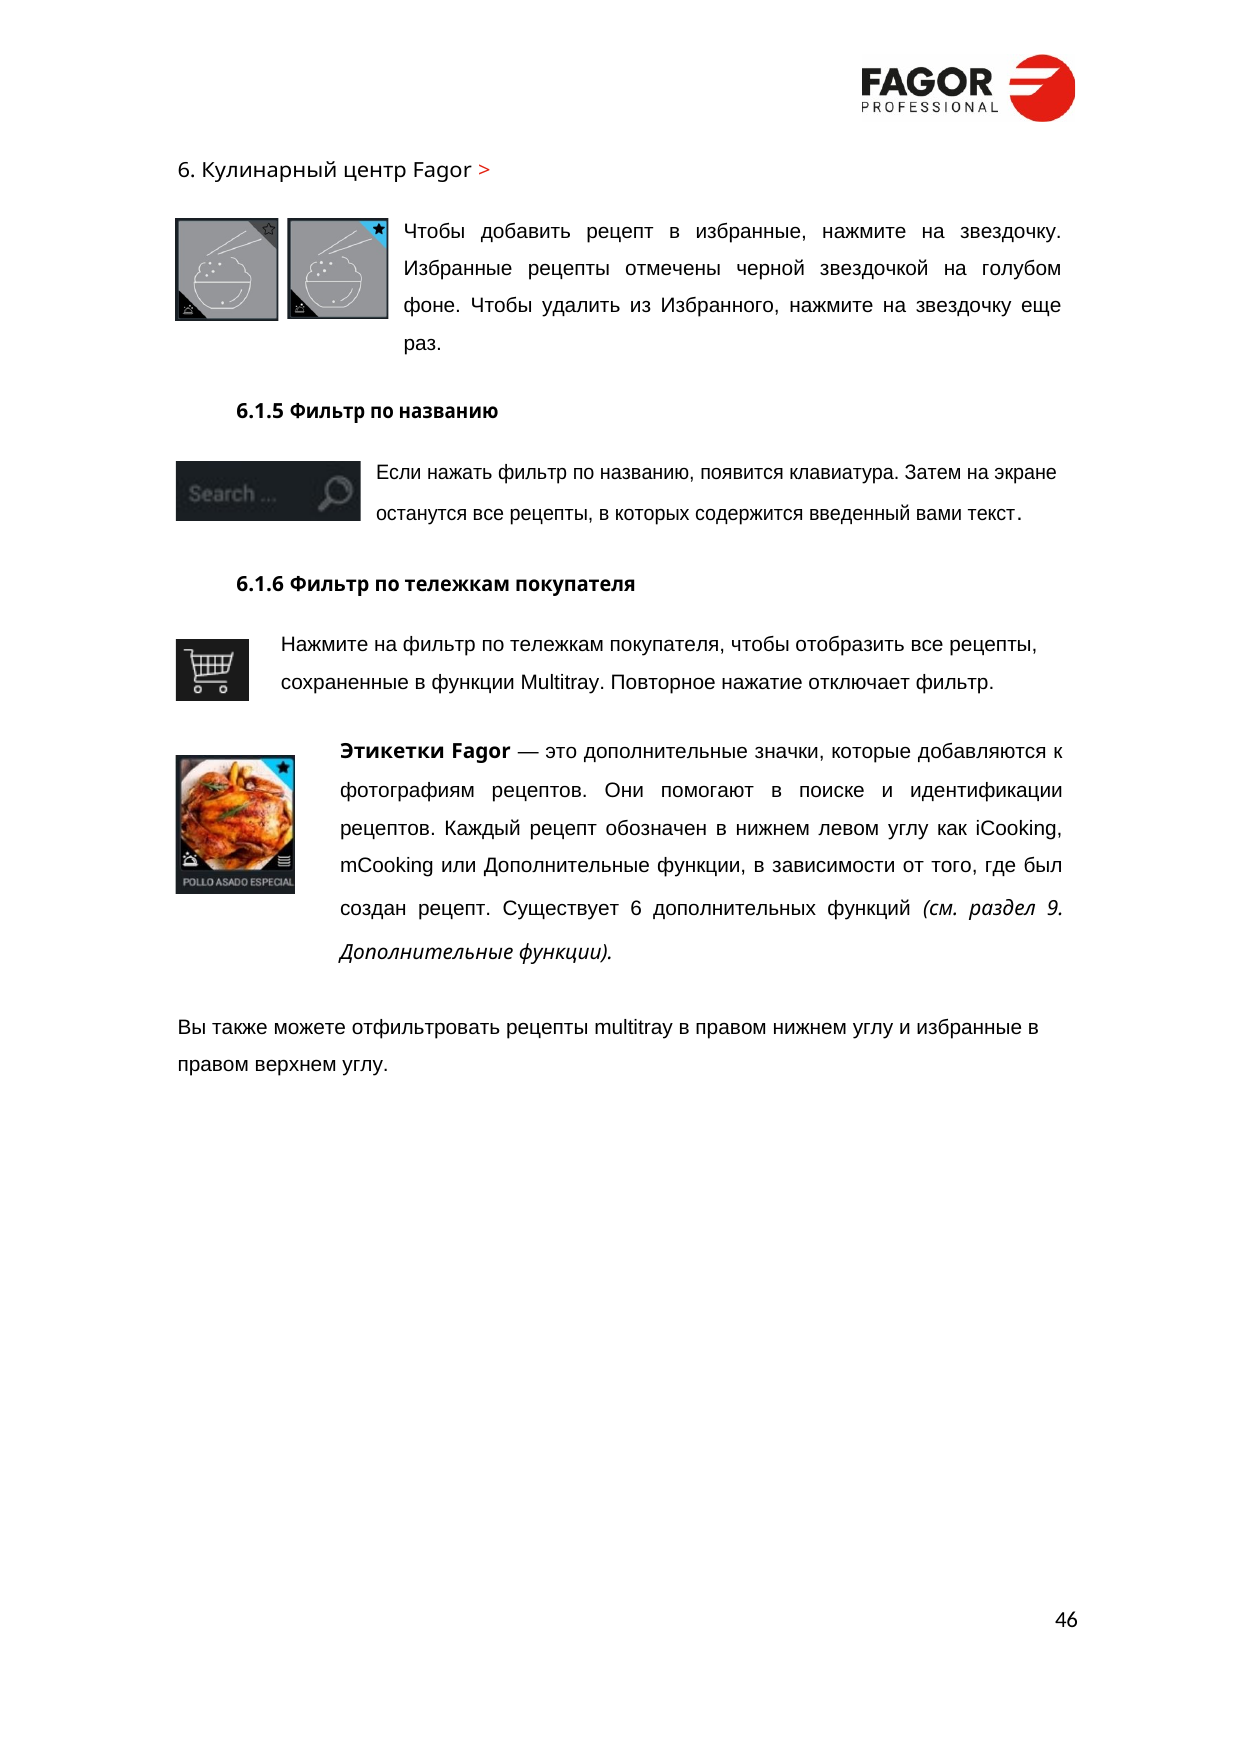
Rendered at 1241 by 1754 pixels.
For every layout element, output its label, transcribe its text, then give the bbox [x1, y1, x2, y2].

text Вы также можете отфильтровать рецепты multitray в правом нижнем углу и избранные в правом верхнем углу. [177, 1015, 1066, 1076]
text Чтобы добавить рецепт в избранные, нажмите на звездочку. Избранные рецепты отмечены черной звездочкой на голубом фоне. Чтобы удалить из Избранного, нажмите на звездочку еще раз. [403, 218, 1062, 354]
picture [175, 755, 295, 894]
picture [862, 54, 1076, 122]
text Нажмите на фильтр по тележкам покупателя, чтобы отобразить все рецепты, сохраненные в функции Multitray. Повторное нажатие отключает фильтр. [281, 632, 1066, 694]
subtitle Фильтр по названию [236, 397, 1165, 425]
text Если нажать фильтр по названию, появится клавиатура. Затем на экране останутся все рецепты, в которых содержится введенный вами текст. [376, 460, 1066, 525]
subtitle Фильтр по тележкам покупателя [236, 569, 1165, 597]
text Этикетки Fagor — это дополнительные значки, которые добавляются к фотографиям рецептов. Они помогают в поиске и идентификации рецептов. Каждый рецепт обозначен в нижнем левом углу как iCooking, mCooking или Дополнительные функции, в зависимости от того, где был создан рецепт. Существует 6 дополнительных функций (см. раздел 9. Дополнительные функции). [340, 736, 1064, 965]
picture [287, 218, 389, 319]
picture [175, 218, 279, 321]
picture [175, 461, 361, 521]
picture [175, 639, 249, 701]
